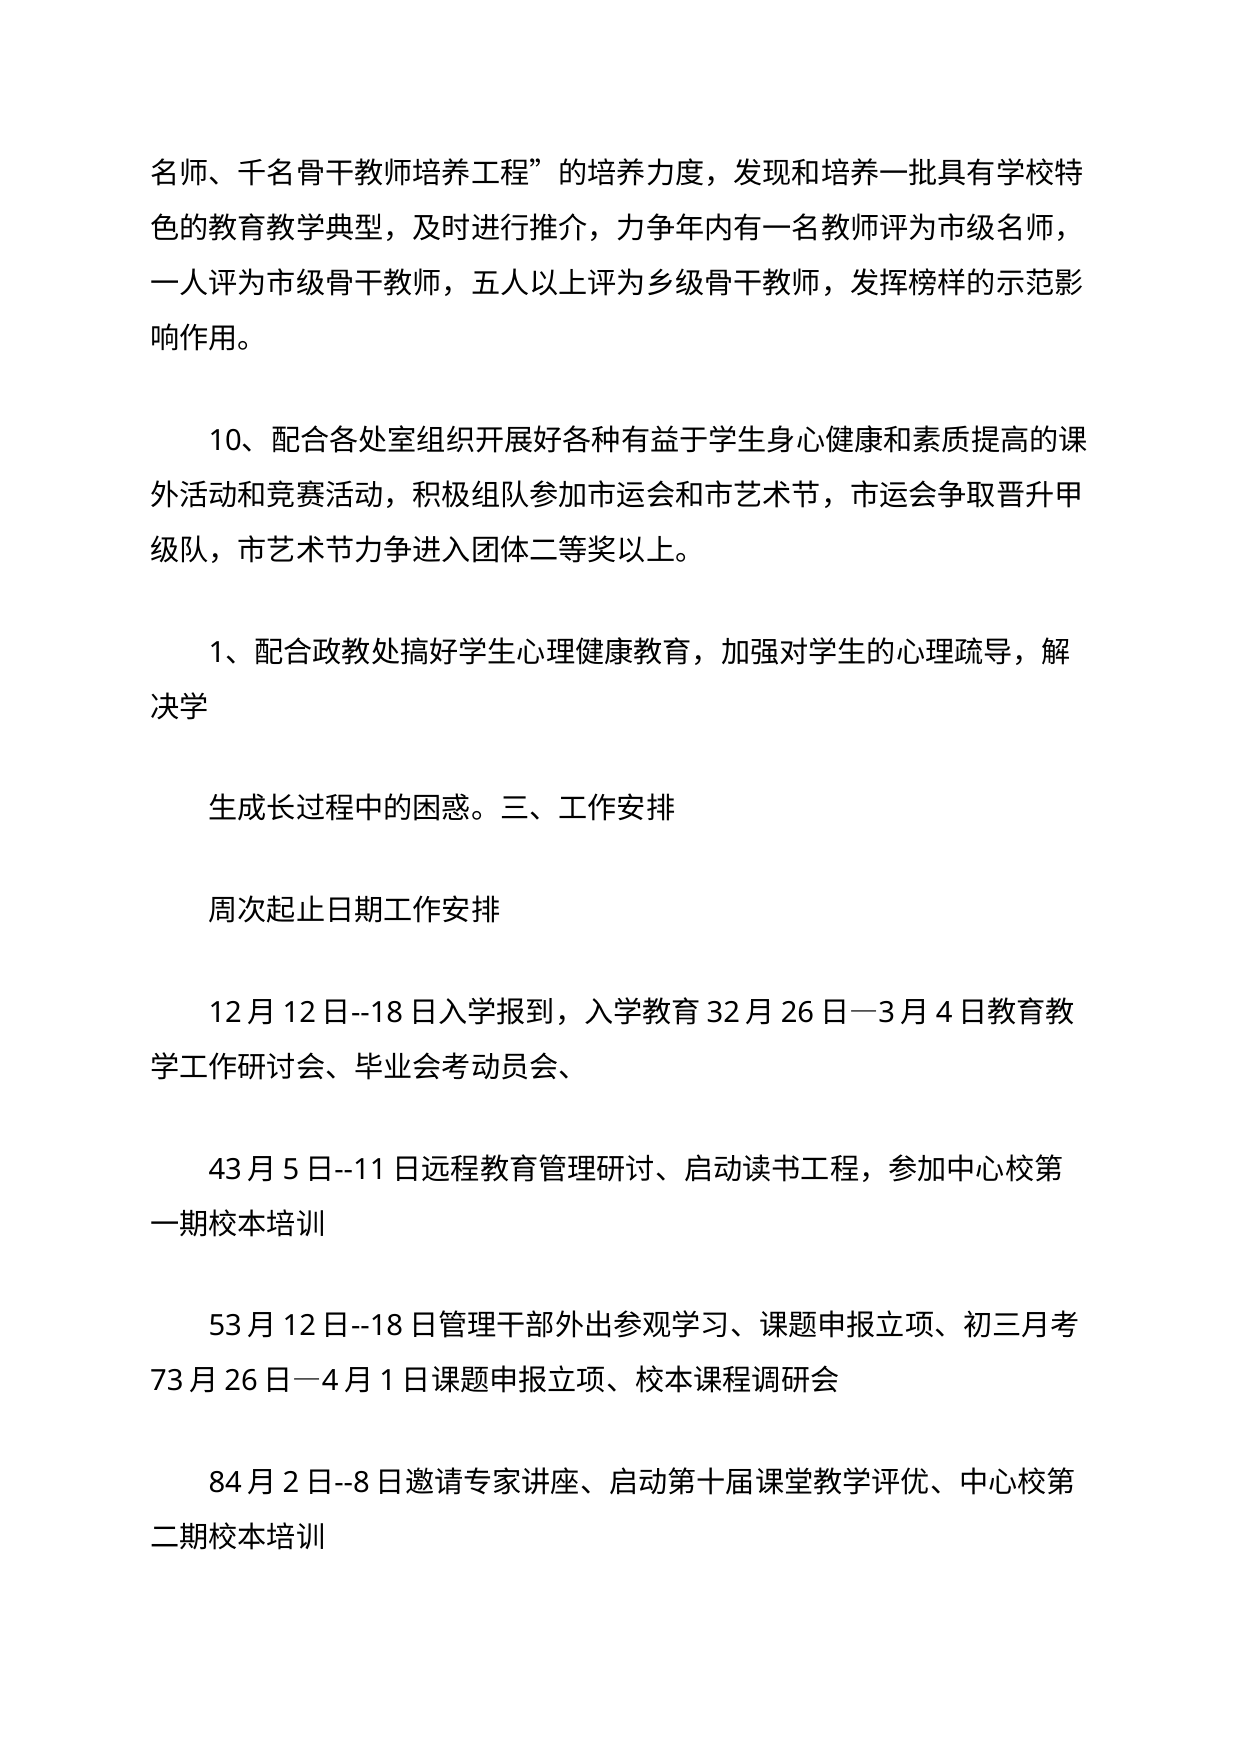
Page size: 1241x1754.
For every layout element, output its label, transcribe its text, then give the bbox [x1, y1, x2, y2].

text 生成长过程中的困惑。三、工作安排 [150, 785, 1090, 827]
text 周次起止日期工作安排 [150, 887, 1090, 929]
text 12月12日--18日入学报到，入学教育32月26日—3月4日教育教学工作研讨会、毕业会考动员会、 [150, 988, 1090, 1086]
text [150, 150, 1090, 357]
text 43月5日--11日远程教育管理研讨、启动读书工程，参加中心校第一期校本培训 [150, 1145, 1090, 1242]
text 1、配合政教处搞好学生心理健康教育，加强对学生的心理疏导，解决学 [150, 628, 1090, 725]
text 84月2日--8日邀请专家讲座、启动第十届课堂教学评优、中心校第二期校本培训 [150, 1459, 1090, 1556]
text 10、配合各处室组织开展好各种有益于学生身心健康和素质提高的课外活动和竞赛活动，积极组队参加市运会和市艺术节，市运会争取晋升甲级队，市艺术节力争进入团体二等奖以上。 [150, 416, 1090, 569]
text 53月12日--18日管理干部外出参观学习、课题申报立项、初三月考73月26日—4月1日课题申报立项、校本课程调研会 [150, 1302, 1090, 1399]
